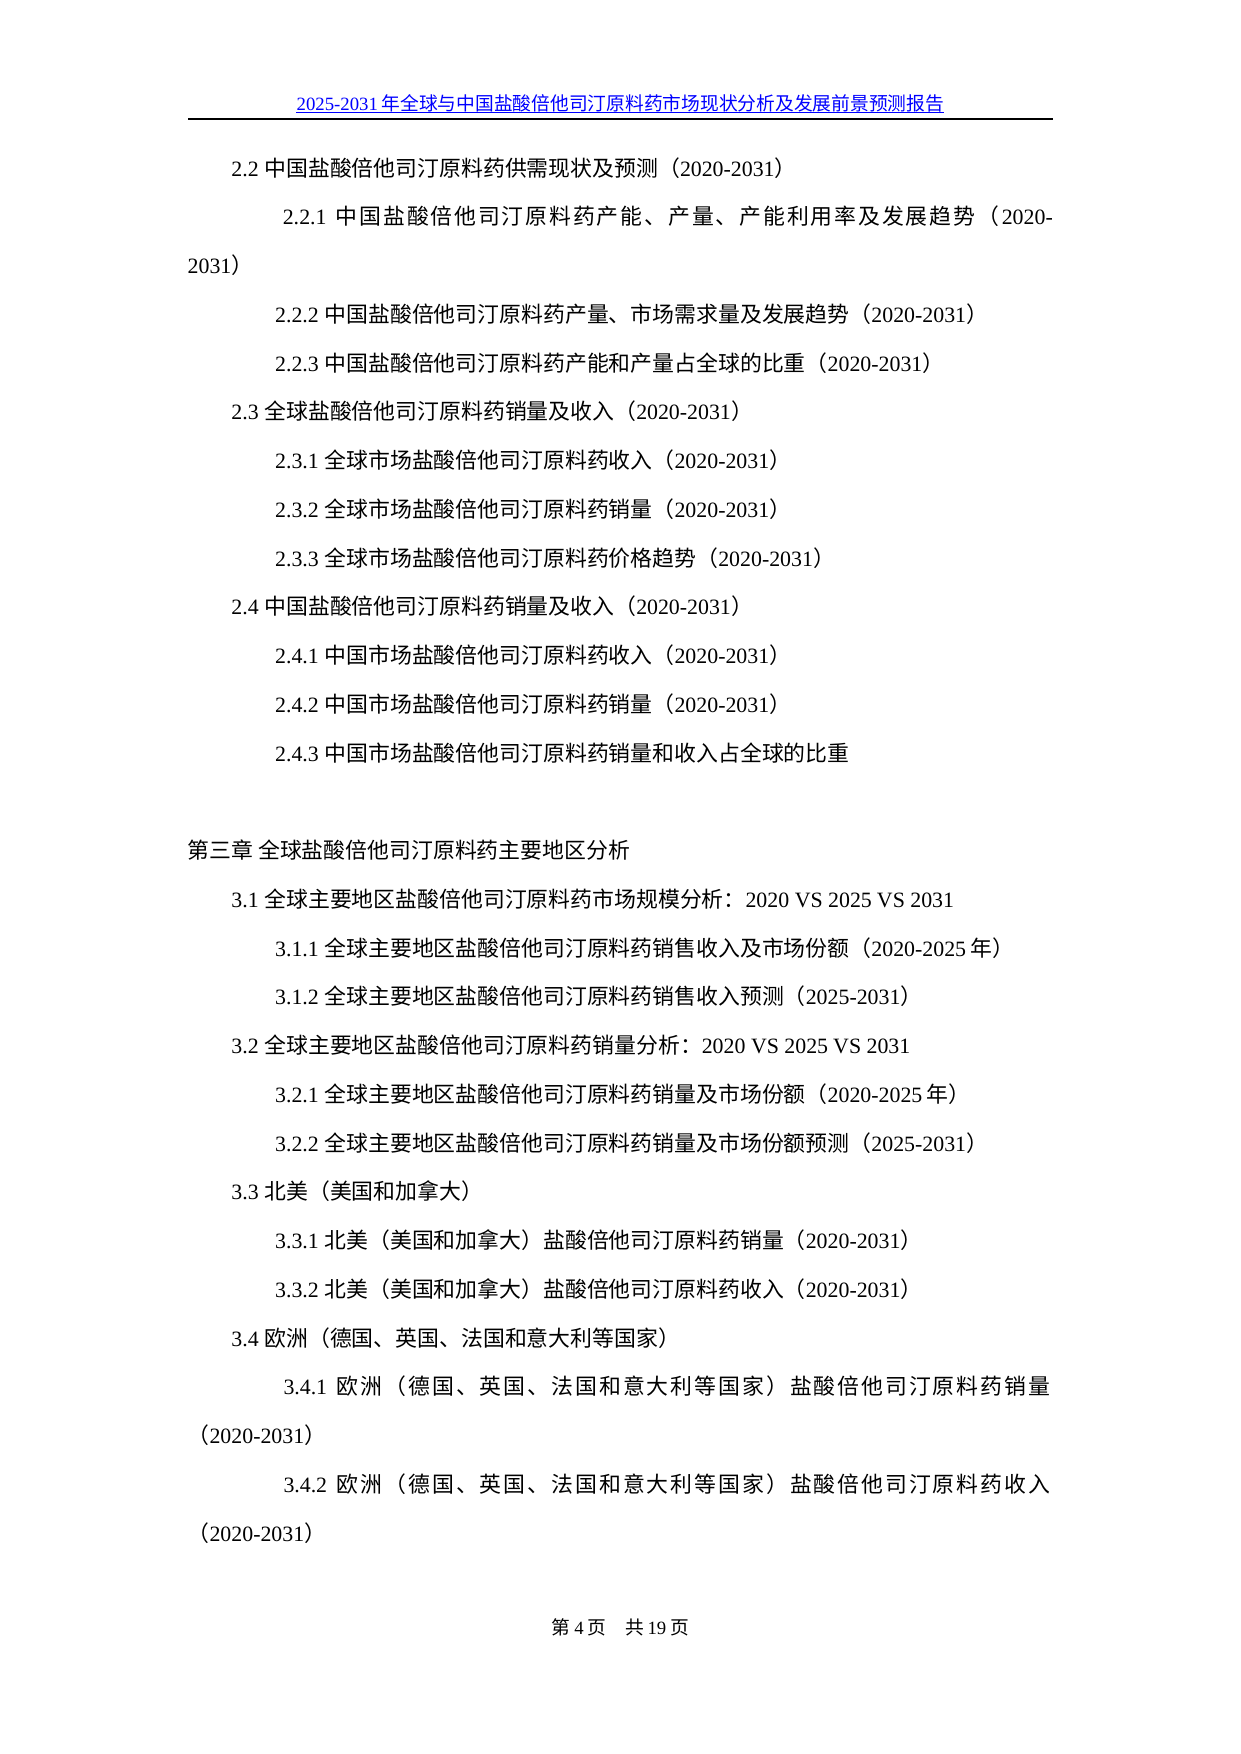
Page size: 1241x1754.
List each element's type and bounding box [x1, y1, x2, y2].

text [187, 150, 1053, 1548]
